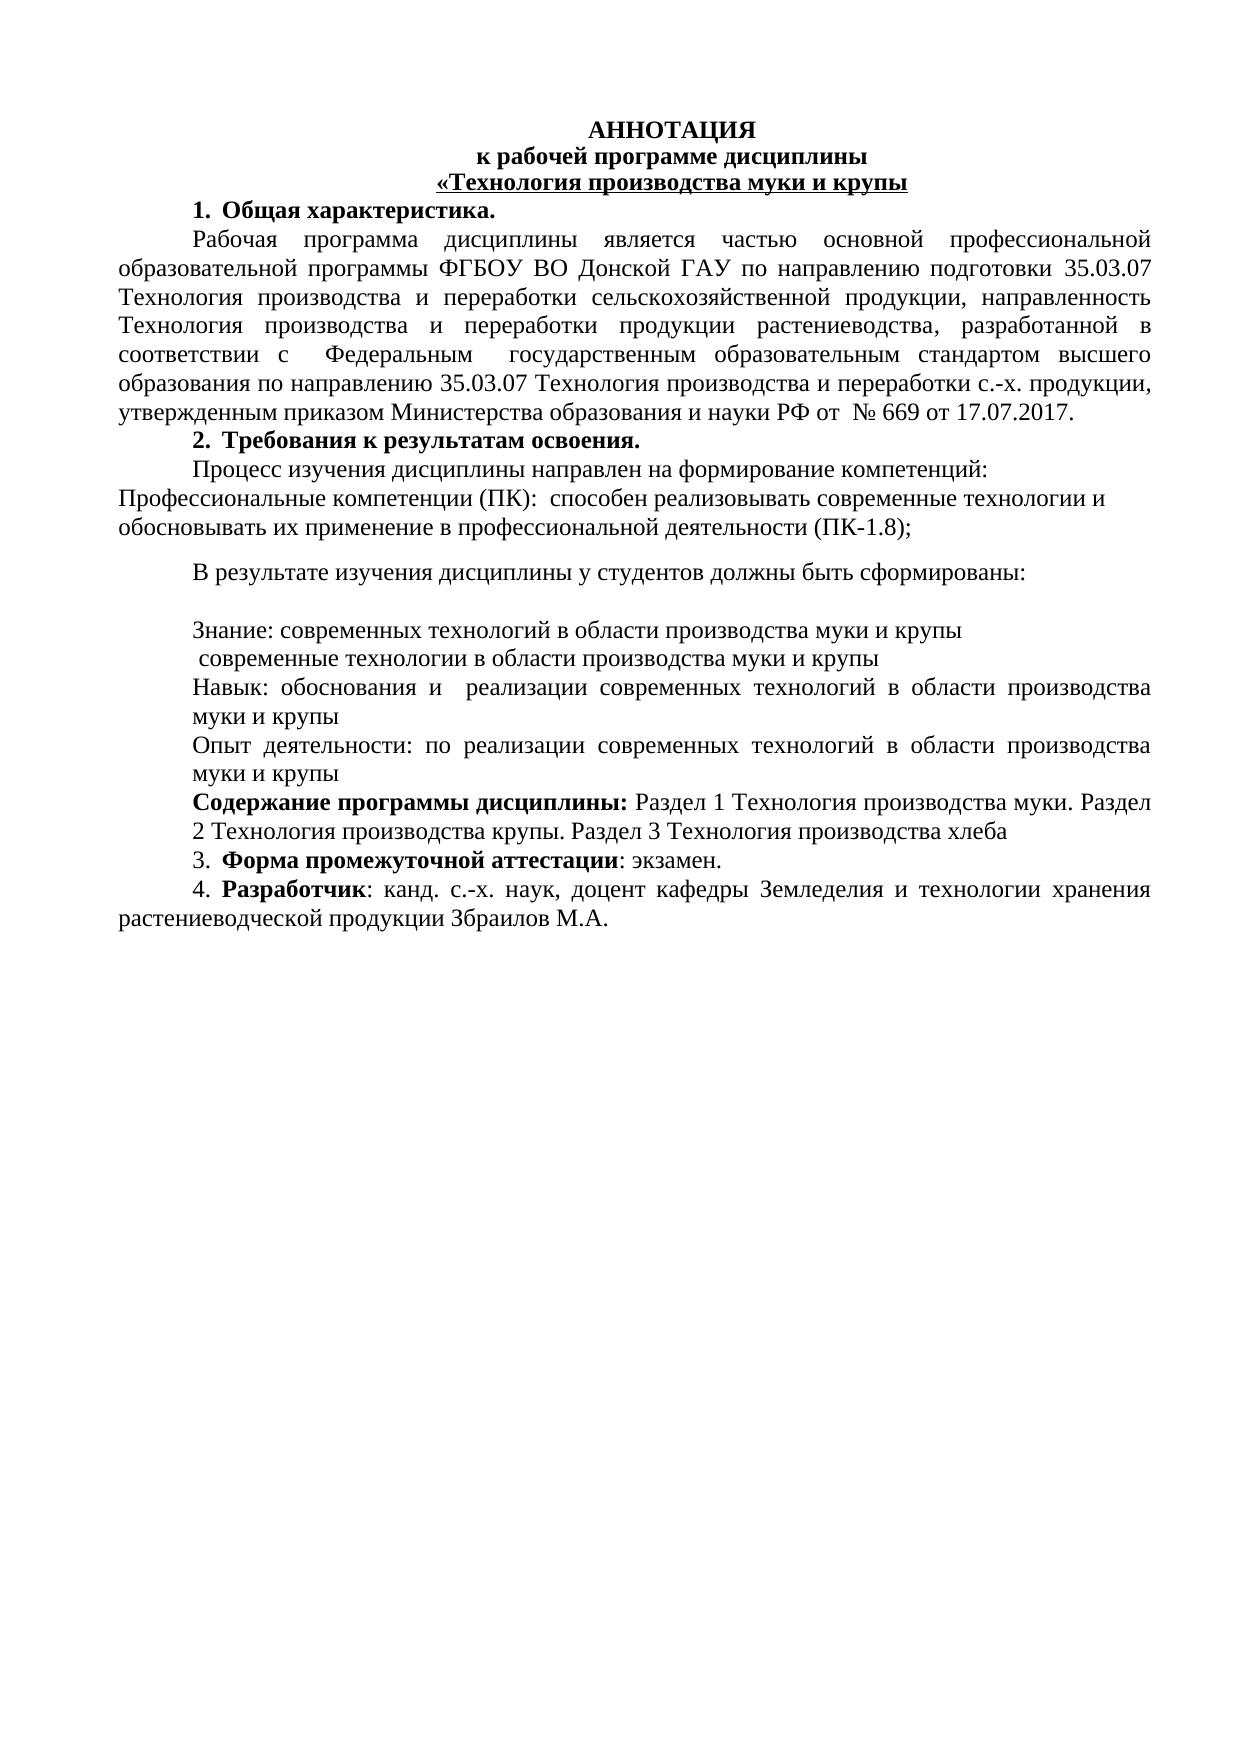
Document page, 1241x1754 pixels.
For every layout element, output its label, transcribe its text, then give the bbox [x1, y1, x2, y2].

list Разработчик: канд. с.-х. наук, доцент кафедры Земледелия и технологии хранения растениеводческой продукции Збраилов М.А. [118, 874, 1152, 931]
text Опыт деятельности: по реализации современных технологий в области производства муки и крупы [192, 730, 1152, 787]
text Профессиональные компетенции (ПК): способен реализовывать современные технологии и обосновывать их применение в профессиональной деятельности (ПК-1.8); [118, 483, 1152, 541]
text к рабочей программе дисциплины [118, 144, 1152, 170]
list Общая характеристика. [118, 196, 1152, 224]
text Знание: современных технологий в области производства муки и крупы [192, 615, 1152, 643]
text АННОТАЦИЯ [118, 118, 1152, 144]
text «Технология производства муки и крупы [118, 170, 1152, 196]
list Процесс изучения дисциплины направлен на формирование компетенций: [118, 454, 1152, 483]
text современные технологии в области производства муки и крупы [192, 643, 1152, 672]
text Навык: обоснования и реализации современных технологий в области производства муки и крупы [192, 672, 1152, 730]
text Рабочая программа дисциплины является частью основной профессиональной образовательной программы ФГБОУ ВО Донской ГАУ по направлению подготовки 35.03.07 Технология производства и переработки сельскохозяйственной продукции, направленность Технология производства и переработки продукции растениеводства, разработанной в соответствии с Федеральным государственным образовательным стандартом высшего образования по направлению 35.03.07 Технология производства и переработки с.-х. продукции, утвержденным приказом Министерства образования и науки РФ от № 669 от 17.07.2017. [118, 224, 1152, 426]
list Требования к результатам освоения. [118, 426, 1152, 454]
list В результате изучения дисциплины у студентов должны быть сформированы: [118, 557, 1152, 586]
list Форма промежуточной аттестации: экзамен. [118, 845, 1152, 874]
text Содержание программы дисциплины: Раздел 1 Технология производства муки. Раздел 2 Технология производства крупы. Раздел 3 Технология производства хлеба [192, 787, 1152, 845]
